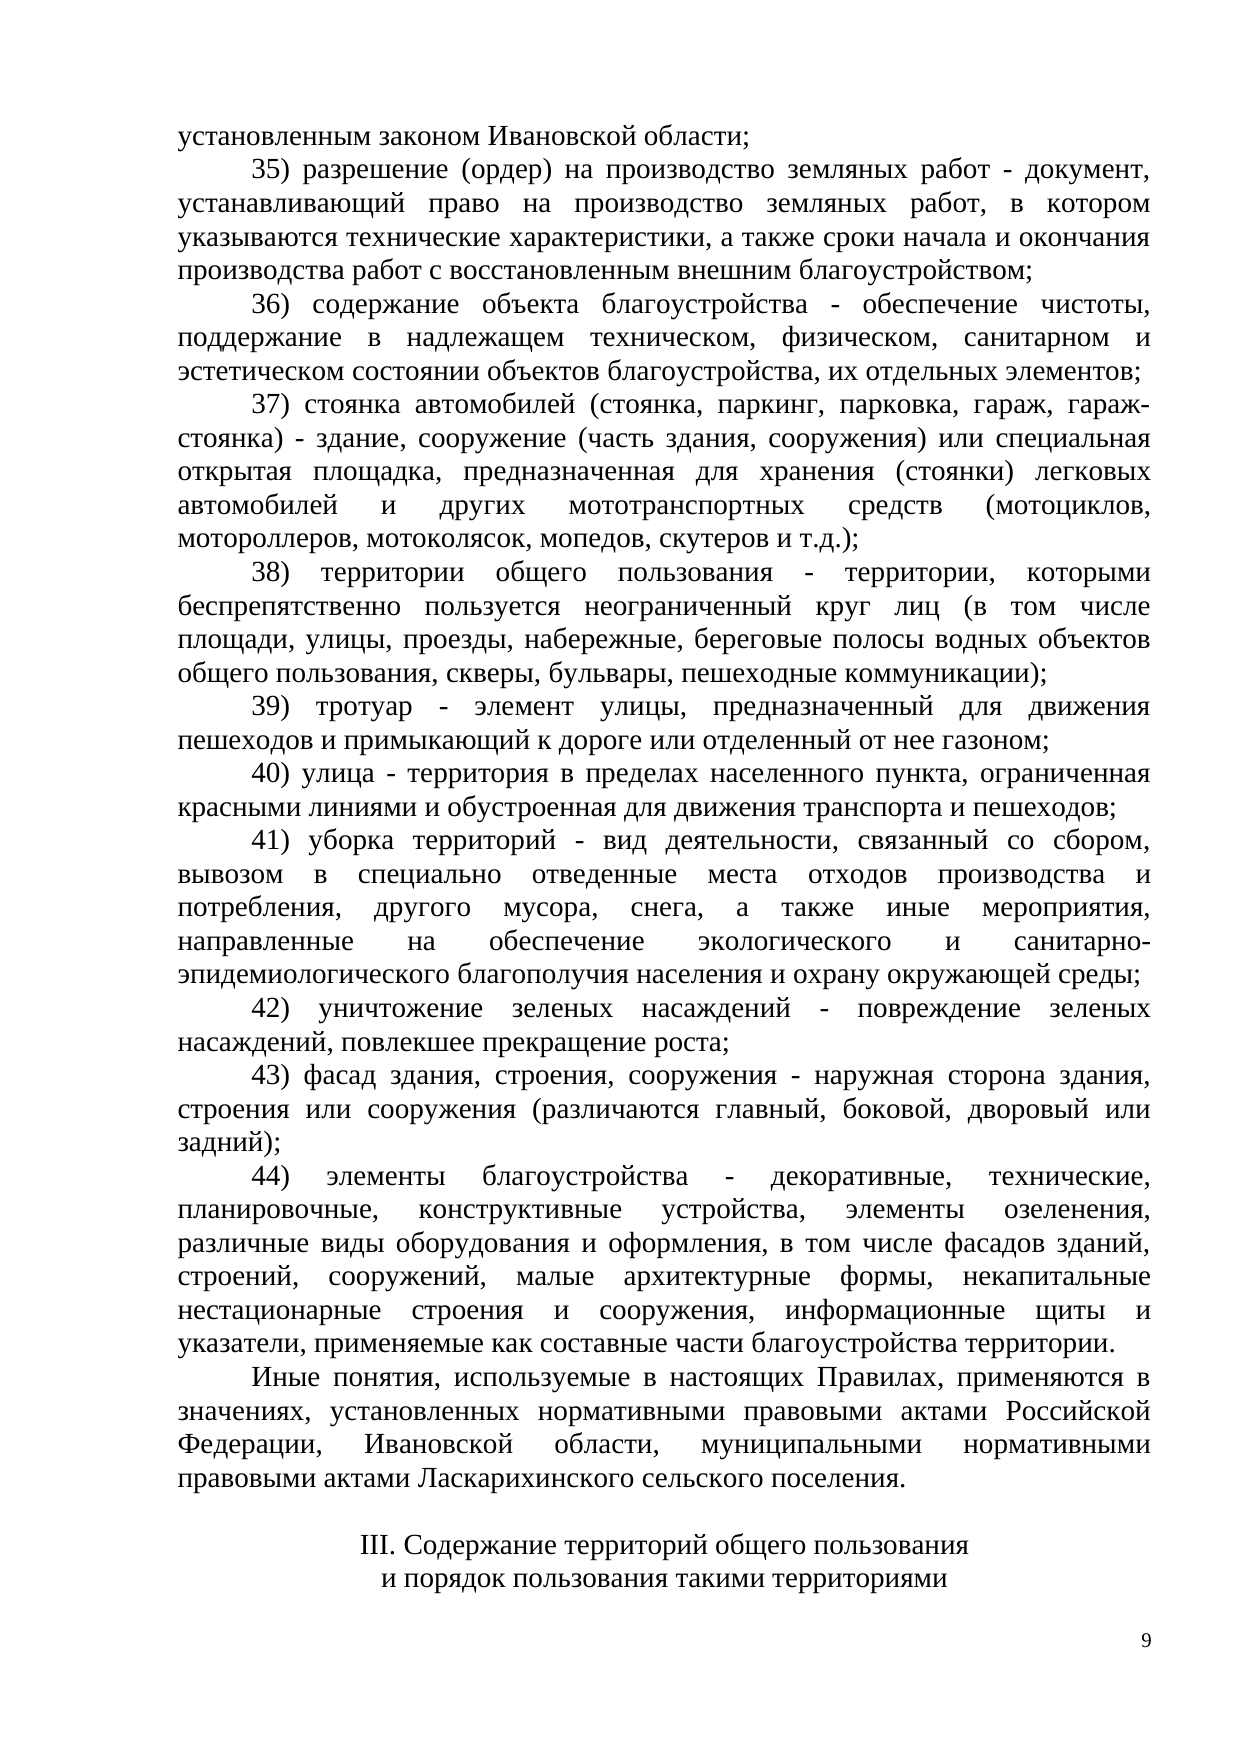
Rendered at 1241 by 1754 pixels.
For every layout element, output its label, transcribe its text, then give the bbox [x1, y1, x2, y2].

text 37) стоянка автомобилей (стоянка, паркинг, парковка, гараж, гараж-стоянка) - здание, сооружение (часть здания, сооружения) или специальная открытая площадка, предназначенная для хранения (стоянки) легковых автомобилей и других мототранспортных средств (мотоциклов, мотороллеров, мотоколясок, мопедов, скутеров и т.д.); [177, 386, 1152, 554]
text 39) тротуар - элемент улицы, предназначенный для движения пешеходов и примыкающий к дороге или отделенный от нее газоном; [177, 688, 1152, 755]
text 43) фасад здания, строения, сооружения - наружная сторона здания, строения или сооружения (различаются главный, боковой, дворовый или задний); [177, 1057, 1152, 1158]
text 35) разрешение (ордер) на производство земляных работ - документ, устанавливающий право на производство земляных работ, в котором указываются технические характеристики, а также сроки начала и окончания производства работ с восстановленным внешним благоустройством; [177, 152, 1152, 286]
title III. Содержание территорий общего пользования [177, 1527, 1152, 1560]
text 44) элементы благоустройства - декоративные, технические, планировочные, конструктивные устройства, элементы озеленения, различные виды оборудования и оформления, в том числе фасадов зданий, строений, сооружений, малые архитектурные формы, некапитальные нестационарные строения и сооружения, информационные щиты и указатели, применяемые как составные части благоустройства территории. [177, 1158, 1152, 1359]
text 41) уборка территорий - вид деятельности, связанный со сбором, вывозом в специально отведенные места отходов производства и потребления, другого мусора, снега, а также иные мероприятия, направленные на обеспечение экологического и санитарно-эпидемиологического благополучия населения и охрану окружающей среды; [177, 822, 1152, 990]
text 36) содержание объекта благоустройства - обеспечение чистоты, поддержание в надлежащем техническом, физическом, санитарном и эстетическом состоянии объектов благоустройства, их отдельных элементов; [177, 286, 1152, 386]
text 40) улица - территория в пределах населенного пункта, ограниченная красными линиями и обустроенная для движения транспорта и пешеходов; [177, 755, 1152, 822]
title и порядок пользования такими территориями [177, 1560, 1152, 1594]
text 38) территории общего пользования - территории, которыми беспрепятственно пользуется неограниченный круг лиц (в том числе площади, улицы, проезды, набережные, береговые полосы водных объектов общего пользования, скверы, бульвары, пешеходные коммуникации); [177, 554, 1152, 688]
text Иные понятия, используемые в настоящих Правилах, применяются в значениях, установленных нормативными правовыми актами Российской Федерации, Ивановской области, муниципальными нормативными правовыми актами Ласкарихинского сельского поселения. [177, 1359, 1152, 1493]
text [177, 118, 1152, 152]
text 42) уничтожение зеленых насаждений - повреждение зеленых насаждений, повлекшее прекращение роста; [177, 990, 1152, 1057]
